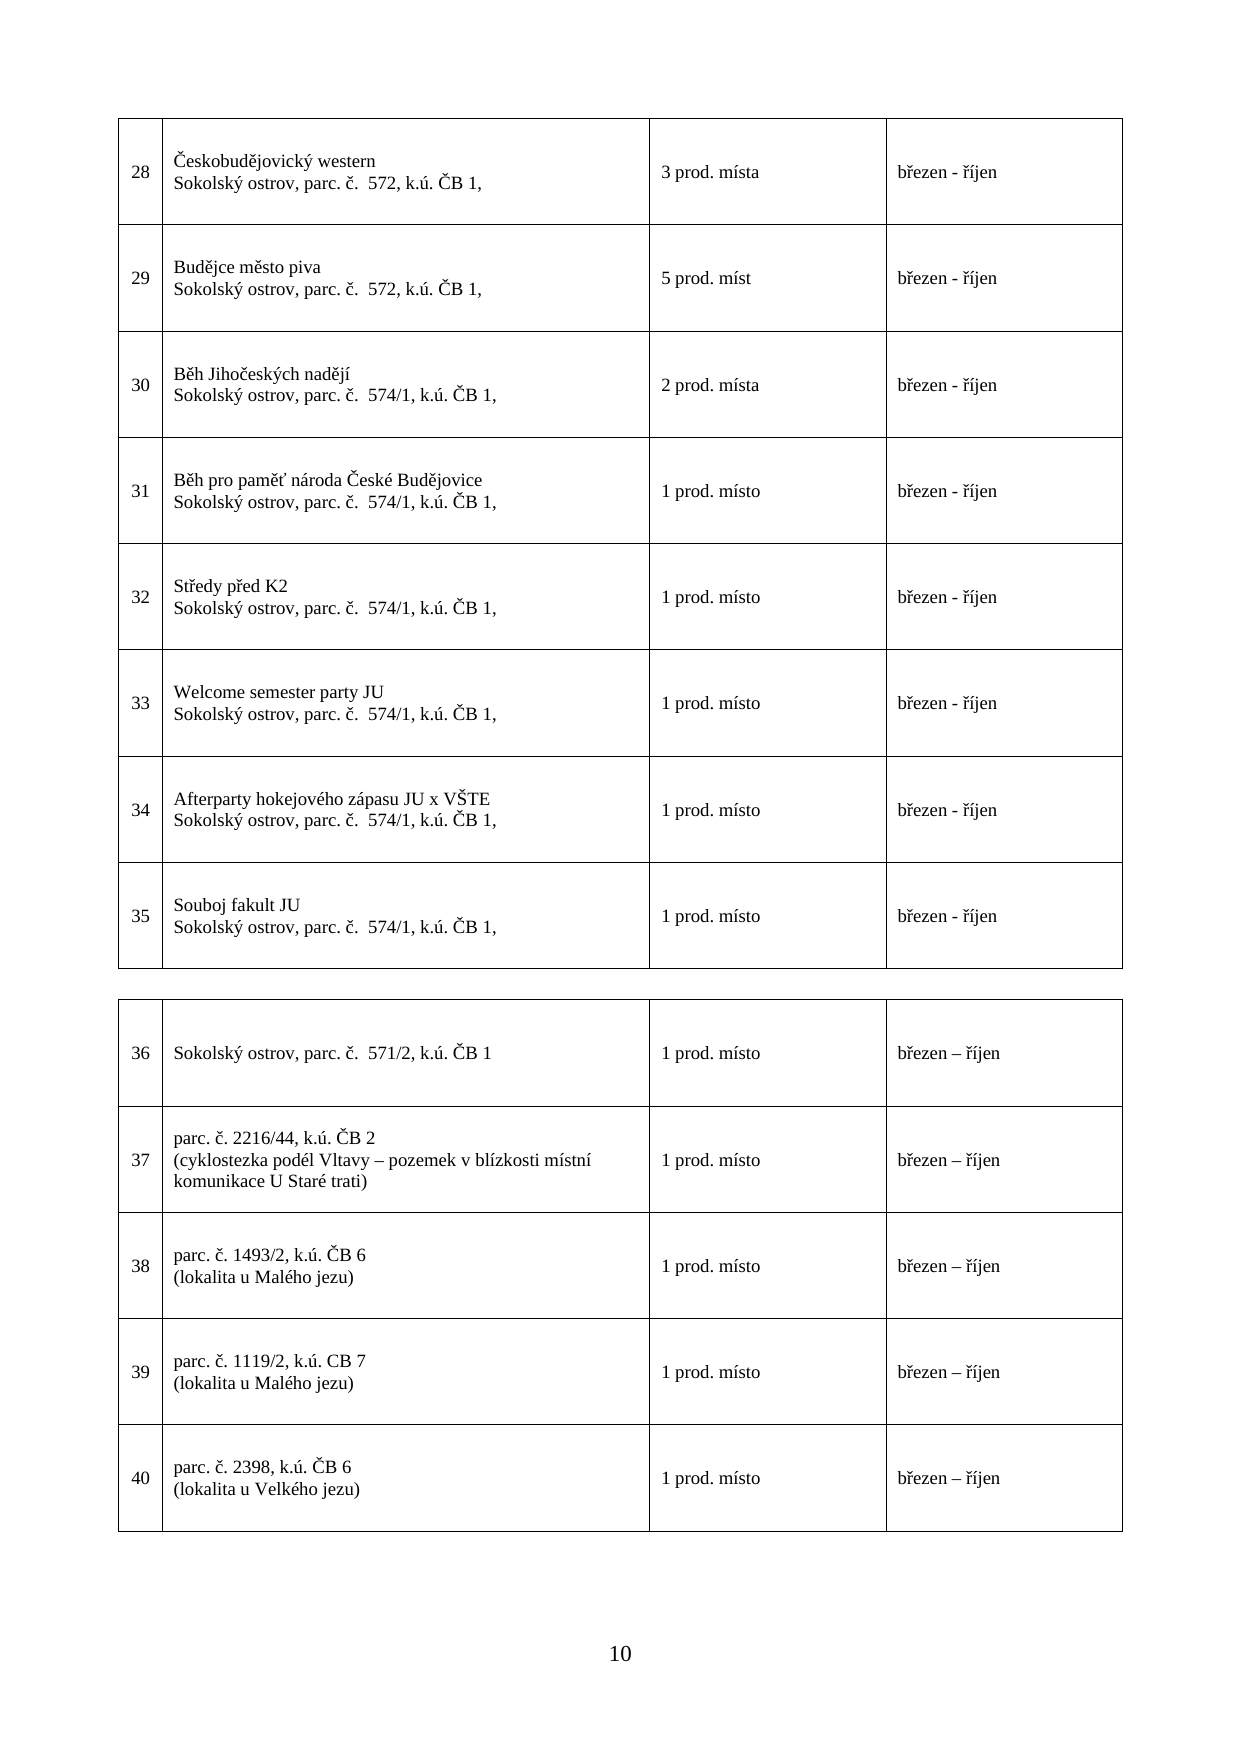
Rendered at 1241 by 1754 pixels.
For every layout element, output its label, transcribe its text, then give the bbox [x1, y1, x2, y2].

table_cell parc. č. 1493/2, k.ú. ČB 6 (lokalita u Malého jezu) [163, 1213, 649, 1318]
table_cell březen - říjen [887, 863, 1122, 968]
table_cell březen – říjen [887, 1425, 1122, 1531]
table_cell Afterparty hokejového zápasu JU x VŠTE Sokolský ostrov, parc. č. 574/1, k.ú. ČB 1, [163, 757, 649, 862]
table_header březen – říjen [887, 1000, 1122, 1106]
table_cell 1 prod. místo [650, 757, 886, 862]
table_cell březen - říjen [887, 332, 1122, 437]
table_cell Souboj fakult JU Sokolský ostrov, parc. č. 574/1, k.ú. ČB 1, [163, 863, 649, 968]
table_cell 3 prod. místa [650, 119, 886, 224]
table_cell březen – říjen [887, 1319, 1122, 1424]
table_cell 30 [119, 332, 162, 437]
table_cell Běh Jihočeských nadějí Sokolský ostrov, parc. č. 574/1, k.ú. ČB 1, [163, 332, 649, 437]
table_cell 29 [119, 225, 162, 331]
table_cell 32 [119, 544, 162, 649]
table_cell Welcome semester party JU Sokolský ostrov, parc. č. 574/1, k.ú. ČB 1, [163, 650, 649, 756]
table_cell 38 [119, 1213, 162, 1318]
table_cell březen - říjen [887, 544, 1122, 649]
table_cell březen - říjen [887, 650, 1122, 756]
table_cell březen – říjen [887, 1213, 1122, 1318]
table_cell 1 prod. místo [650, 1213, 886, 1318]
table_cell 31 [119, 438, 162, 543]
table_cell březen – říjen [887, 1107, 1122, 1212]
table_cell Budějce město piva Sokolský ostrov, parc. č. 572, k.ú. ČB 1, [163, 225, 649, 331]
table_cell 5 prod. míst [650, 225, 886, 331]
table_cell 1 prod. místo [650, 1425, 886, 1531]
table_cell 1 prod. místo [650, 544, 886, 649]
table_cell březen - říjen [887, 119, 1122, 224]
table_header Sokolský ostrov, parc. č. 571/2, k.ú. ČB 1 [163, 1000, 649, 1106]
table_header 36 [119, 1000, 162, 1106]
table_cell březen - říjen [887, 225, 1122, 331]
table_cell 1 prod. místo [650, 438, 886, 543]
table_cell 2 prod. místa [650, 332, 886, 437]
table_cell Běh pro paměť národa České Budějovice Sokolský ostrov, parc. č. 574/1, k.ú. ČB 1, [163, 438, 649, 543]
table_cell 28 [119, 119, 162, 224]
table_cell Českobudějovický western Sokolský ostrov, parc. č. 572, k.ú. ČB 1, [163, 119, 649, 224]
table_cell 39 [119, 1319, 162, 1424]
table_cell 33 [119, 650, 162, 756]
table_cell 1 prod. místo [650, 650, 886, 756]
table_cell 37 [119, 1107, 162, 1212]
table_cell březen - říjen [887, 757, 1122, 862]
table_cell parc. č. 2398, k.ú. ČB 6 (lokalita u Velkého jezu) [163, 1425, 649, 1531]
table_header 1 prod. místo [650, 1000, 886, 1106]
table_cell 40 [119, 1425, 162, 1531]
table_cell Středy před K2 Sokolský ostrov, parc. č. 574/1, k.ú. ČB 1, [163, 544, 649, 649]
table_cell 1 prod. místo [650, 863, 886, 968]
table_cell 1 prod. místo [650, 1319, 886, 1424]
table_cell 34 [119, 757, 162, 862]
table_cell 35 [119, 863, 162, 968]
table_cell parc. č. 2216/44, k.ú. ČB 2 (cyklostezka podél Vltavy – pozemek v blízkosti místní komunikace U Staré trati) [163, 1107, 649, 1212]
table_cell 1 prod. místo [650, 1107, 886, 1212]
table_cell parc. č. 1119/2, k.ú. CB 7 (lokalita u Malého jezu) [163, 1319, 649, 1424]
table_cell březen - říjen [887, 438, 1122, 543]
